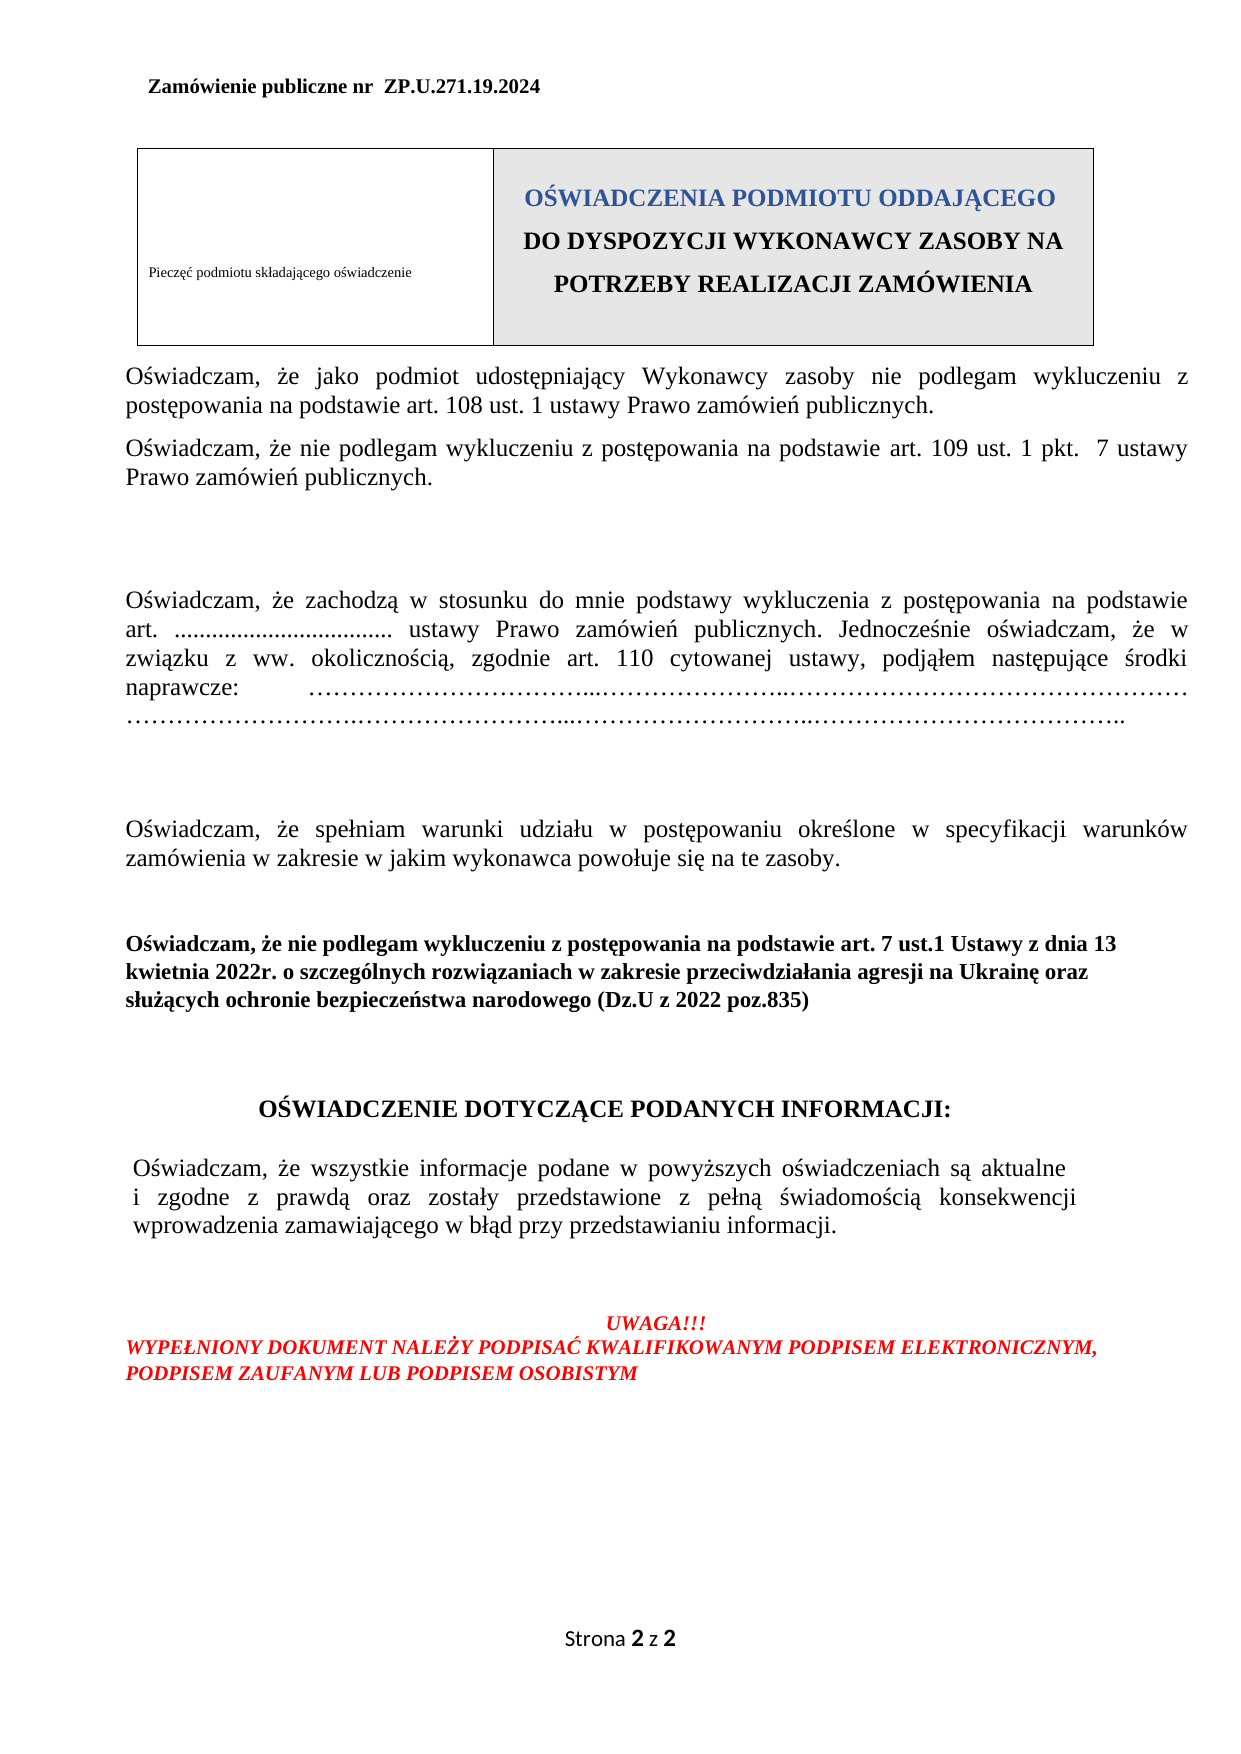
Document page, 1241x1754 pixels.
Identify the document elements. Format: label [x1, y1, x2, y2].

table_header [118, 148, 1196, 1461]
